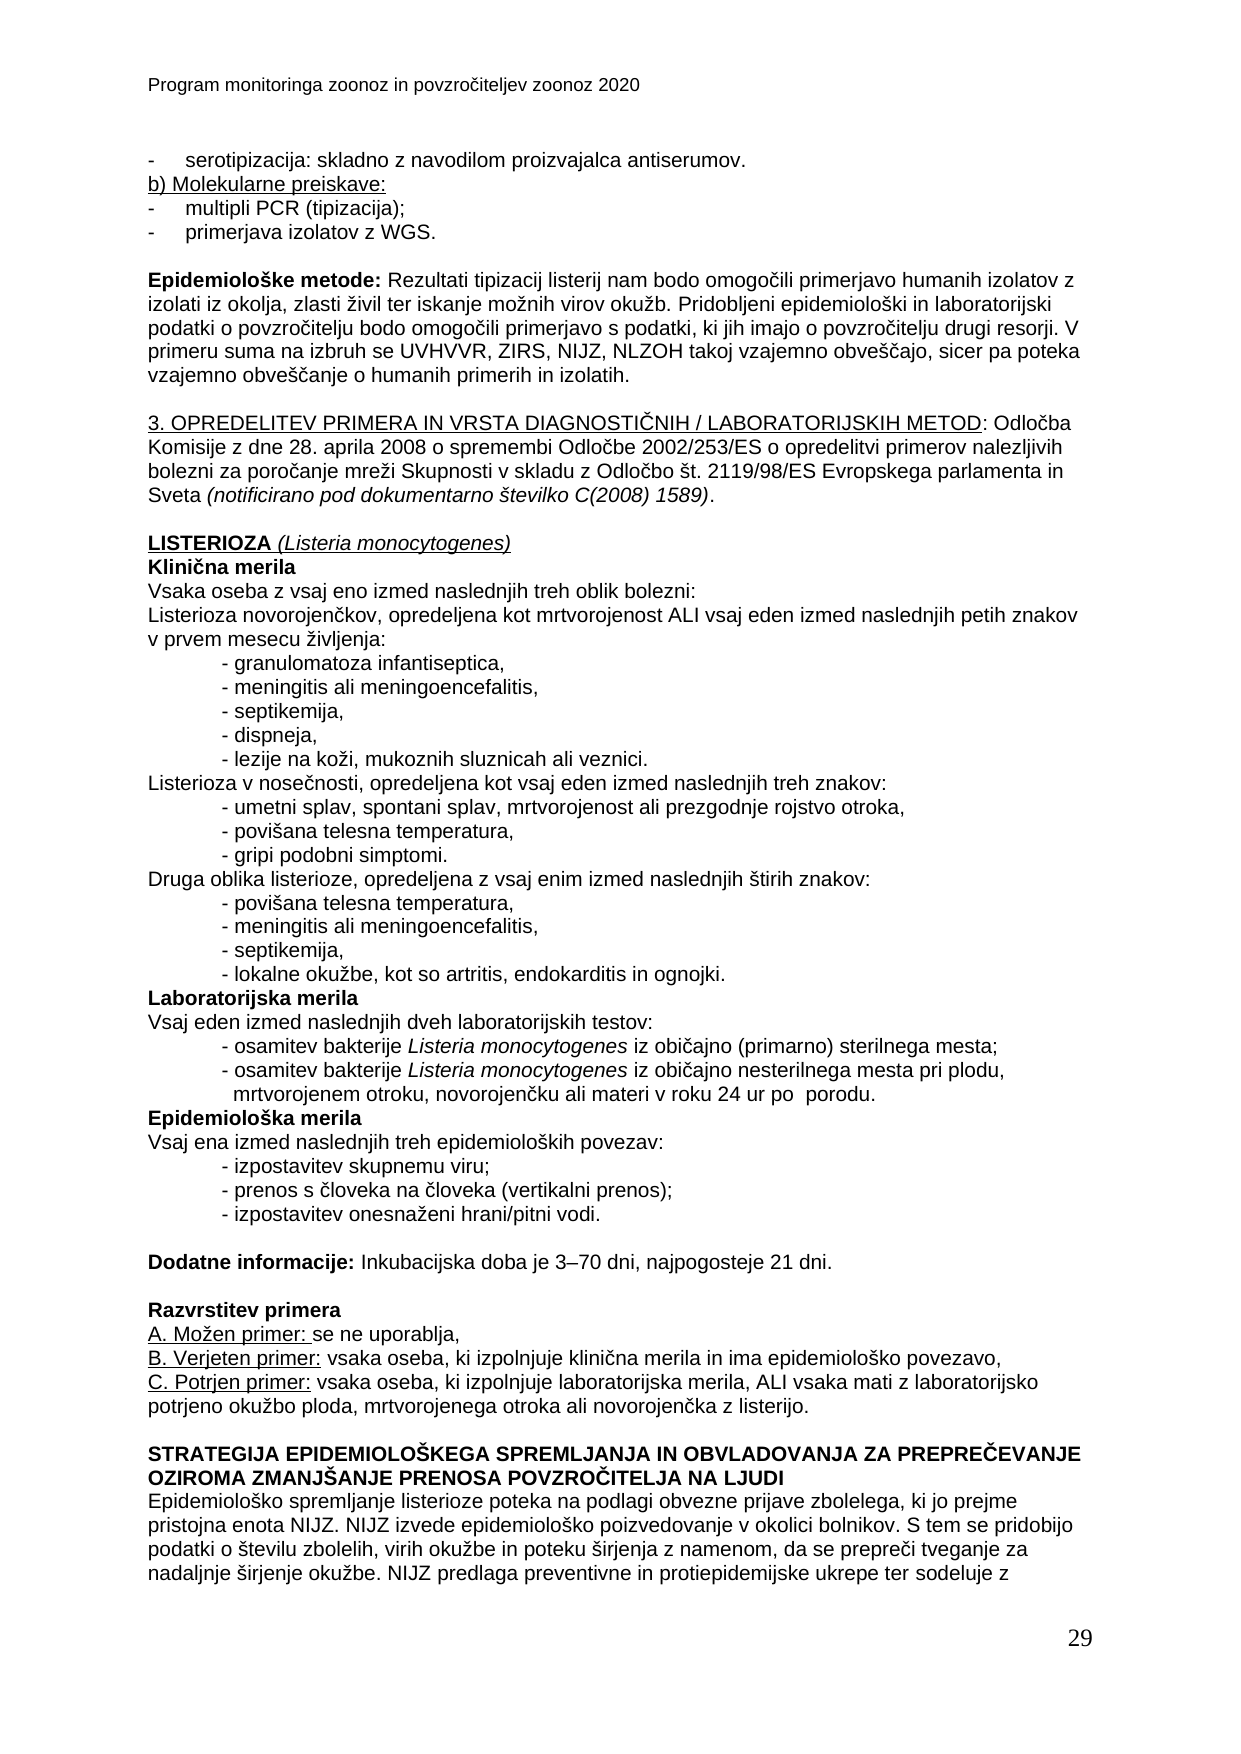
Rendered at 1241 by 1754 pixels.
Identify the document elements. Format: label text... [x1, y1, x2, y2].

text - septikemija, [148, 699, 1093, 723]
text - granulomatoza infantiseptica, [148, 651, 1093, 675]
text Laboratorijska merila [148, 986, 1093, 1010]
text LISTERIOZA (Listeria monocytogenes) [148, 531, 1093, 555]
text - dispneja, [148, 723, 1093, 747]
text Vsaj eden izmed naslednjih dveh laboratorijskih testov: [148, 1010, 1093, 1034]
text Listerioza novorojenčkov, opredeljena kot mrtvorojenost ALI vsaj eden izmed naslednjih petih znakov v prvem mesecu življenja: [148, 603, 1093, 651]
list multipli PCR (tipizacija); [148, 196, 1093, 219]
text A. Možen primer: se ne uporablja, [148, 1322, 1093, 1346]
text - povišana telesna temperatura, [148, 818, 1093, 842]
text - osamitev bakterije Listeria monocytogenes iz običajno nesterilnega mesta pri plodu, [221, 1058, 1093, 1082]
list serotipizacija: skladno z navodilom proizvajalca antiserumov. [148, 148, 1093, 172]
text Vsaj ena izmed naslednjih treh epidemioloških povezav: [148, 1130, 1093, 1154]
text Listerioza v nosečnosti, opredeljena kot vsaj eden izmed naslednjih treh znakov: [148, 771, 1093, 794]
text Klinična merila [148, 555, 1093, 579]
text - gripi podobni simptomi. [148, 842, 1093, 866]
text - lokalne okužbe, kot so artritis, endokarditis in ognojki. [148, 962, 1093, 986]
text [148, 1489, 1093, 1585]
text - septikemija, [148, 938, 1093, 962]
text - izpostavitev onesnaženi hrani/pitni vodi. [148, 1202, 1093, 1226]
text Dodatne informacije: Inkubacijska doba je 3–70 dni, najpogosteje 21 dni. [148, 1250, 1093, 1274]
text Druga oblika listerioze, opredeljena z vsaj enim izmed naslednjih štirih znakov: [148, 866, 1093, 890]
text Epidemiološka merila [148, 1106, 1093, 1130]
text Razvrstitev primera [148, 1298, 1093, 1322]
text - izpostavitev skupnemu viru; [148, 1154, 1093, 1178]
text STRATEGIJA EPIDEMIOLOŠKEGA SPREMLJANJA IN OBVLADOVANJA ZA PREPREČEVANJE OZIROMA ZMANJŠANJE PRENOSA POVZROČITELJA NA LJUDI [148, 1441, 1093, 1489]
text - osamitev bakterije Listeria monocytogenes iz običajno (primarno) sterilnega mesta; [221, 1034, 1093, 1058]
text Vsaka oseba z vsaj eno izmed naslednjih treh oblik bolezni: [148, 579, 1093, 603]
text - povišana telesna temperatura, [148, 890, 1093, 914]
text - prenos s človeka na človeka (vertikalni prenos); [148, 1178, 1093, 1202]
text mrtvorojenem otroku, novorojenčku ali materi v roku 24 ur po porodu. [221, 1082, 1093, 1106]
text B. Verjeten primer: vsaka oseba, ki izpolnjuje klinična merila in ima epidemiološko povezavo, [148, 1346, 1093, 1369]
text - meningitis ali meningoencefalitis, [148, 914, 1093, 938]
text - umetni splav, spontani splav, mrtvorojenost ali prezgodnje rojstvo otroka, [148, 794, 1093, 818]
text C. Potrjen primer: vsaka oseba, ki izpolnjuje laboratorijska merila, ALI vsaka mati z laboratorijsko potrjeno okužbo ploda, mrtvorojenega otroka ali novorojenčka z listerijo. [148, 1369, 1093, 1417]
text - lezije na koži, mukoznih sluznicah ali veznici. [148, 747, 1093, 771]
text Epidemiološke metode: Rezultati tipizacij listerij nam bodo omogočili primerjavo humanih izolatov z izolati iz okolja, zlasti živil ter iskanje možnih virov okužb. Pridobljeni epidemiološki in laboratorijski podatki o povzročitelju bodo omogočili primerjavo s podatki, ki jih imajo o povzročitelju drugi resorji. V primeru suma na izbruh se UVHVVR, ZIRS, NIJZ, NLZOH takoj vzajemno obveščajo, sicer pa poteka vzajemno obveščanje o humanih primerih in izolatih. [148, 267, 1093, 387]
text 3. OPREDELITEV PRIMERA IN VRSTA DIAGNOSTIČNIH / LABORATORIJSKIH METOD: Odločba Komisije z dne 28. aprila 2008 o spremembi Odločbe 2002/253/ES o opredelitvi primerov nalezljivih bolezni za poročanje mreži Skupnosti v skladu z Odločbo št. 2119/98/ES Evropskega parlamenta in Sveta (notificirano pod dokumentarno številko C(2008) 1589). [148, 411, 1093, 507]
list primerjava izolatov z WGS. [148, 219, 1093, 243]
text b) Molekularne preiskave: [148, 172, 1093, 196]
text - meningitis ali meningoencefalitis, [148, 675, 1093, 699]
